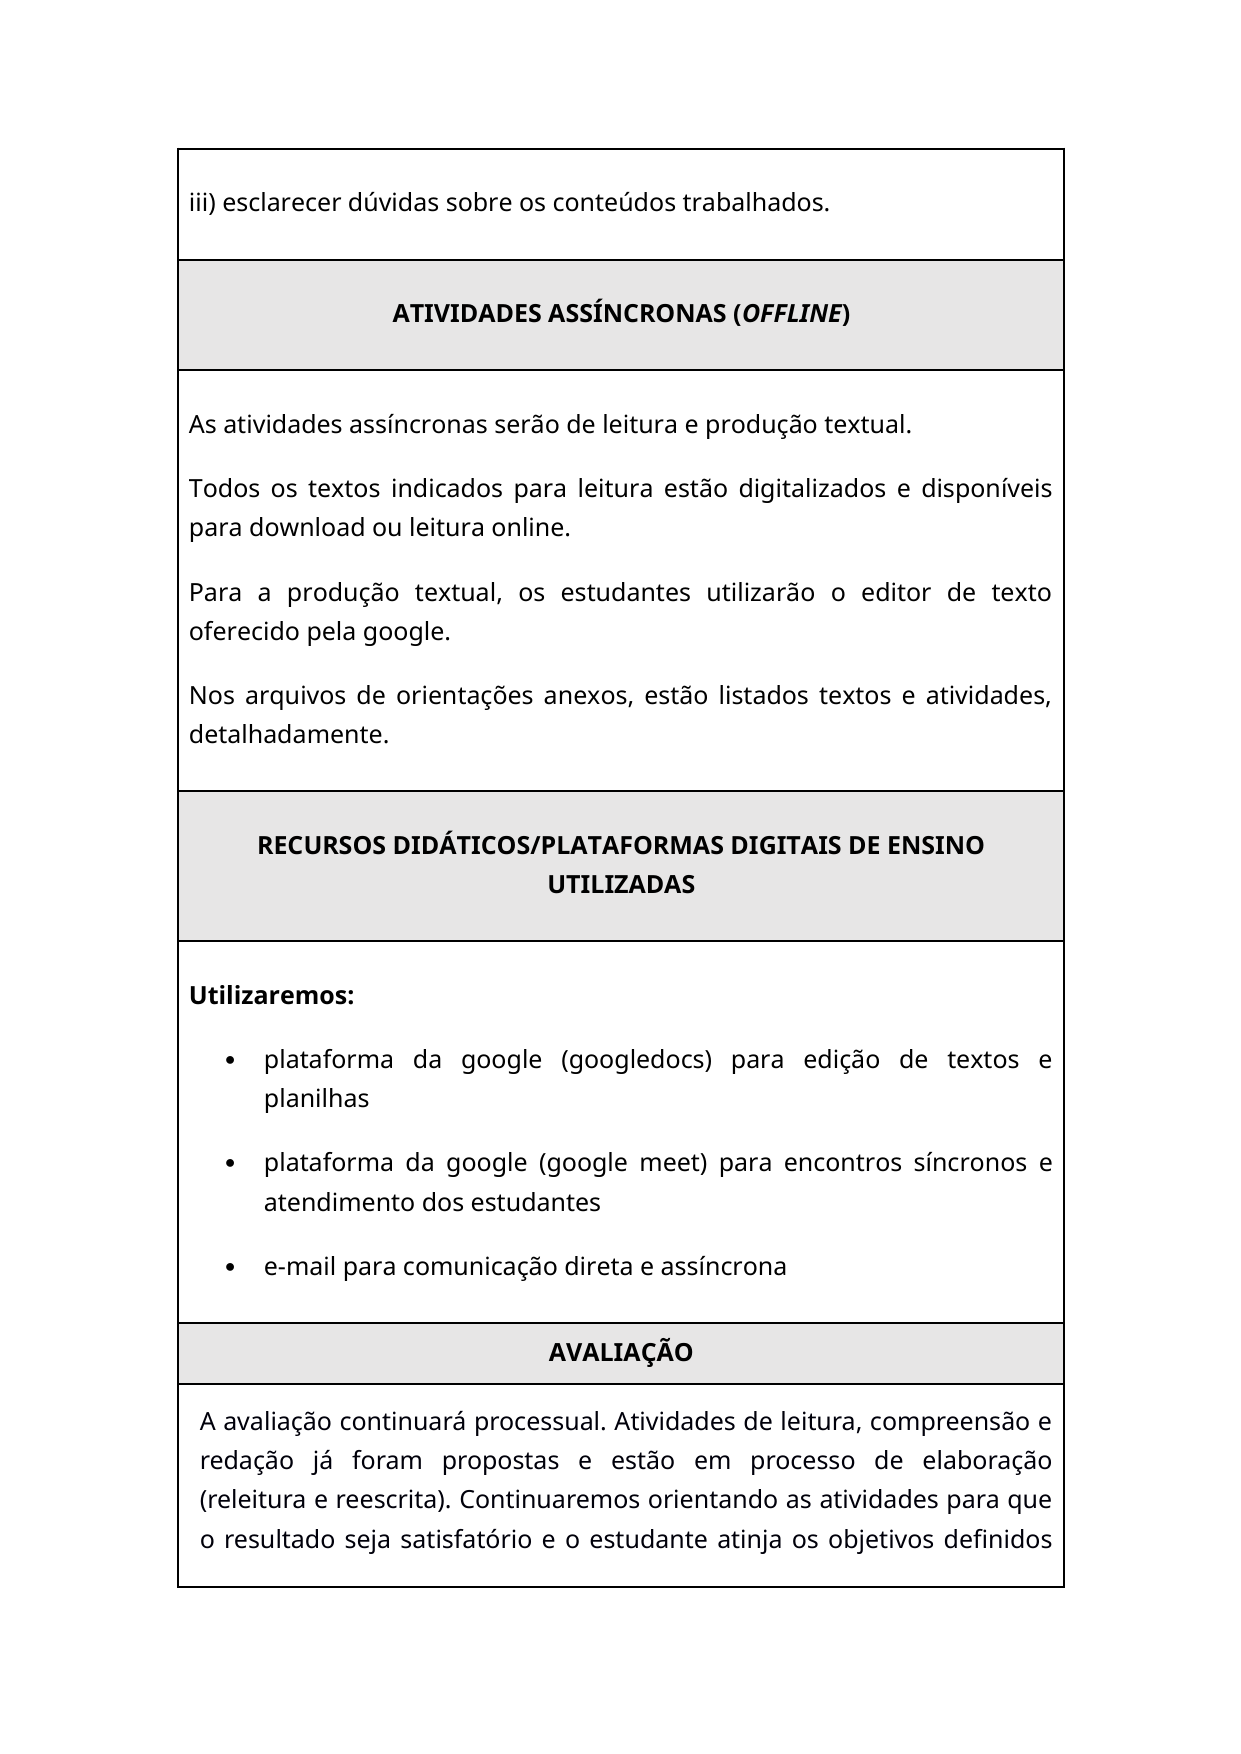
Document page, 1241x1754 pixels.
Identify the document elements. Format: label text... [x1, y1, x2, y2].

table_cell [179, 1385, 1063, 1586]
table_cell RECURSOS DIDÁTICOS/PLATAFORMAS DIGITAIS DE ENSINO UTILIZADAS [179, 792, 1063, 940]
table_cell Utilizaremos: plataforma da google (googledocs) para edição de textos e planilhas plataforma da google (google meet) para encontros síncronos e atendimento dos estudantes e-mail para comunicação direta e assíncrona [179, 942, 1063, 1322]
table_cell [179, 150, 1063, 258]
table_cell ATIVIDADES ASSÍNCRONAS (OFFLINE) [179, 261, 1063, 369]
table_cell AVALIAÇÃO [179, 1324, 1063, 1383]
table_cell As atividades assíncronas serão de leitura e produção textual. Todos os textos indicados para leitura estão digitalizados e disponíveis para download ou leitura online. Para a produção textual, os estudantes utilizarão o editor de texto oferecido pela google. Nos arquivos de orientações anexos, estão listados textos e atividades, detalhadamente. [179, 371, 1063, 790]
